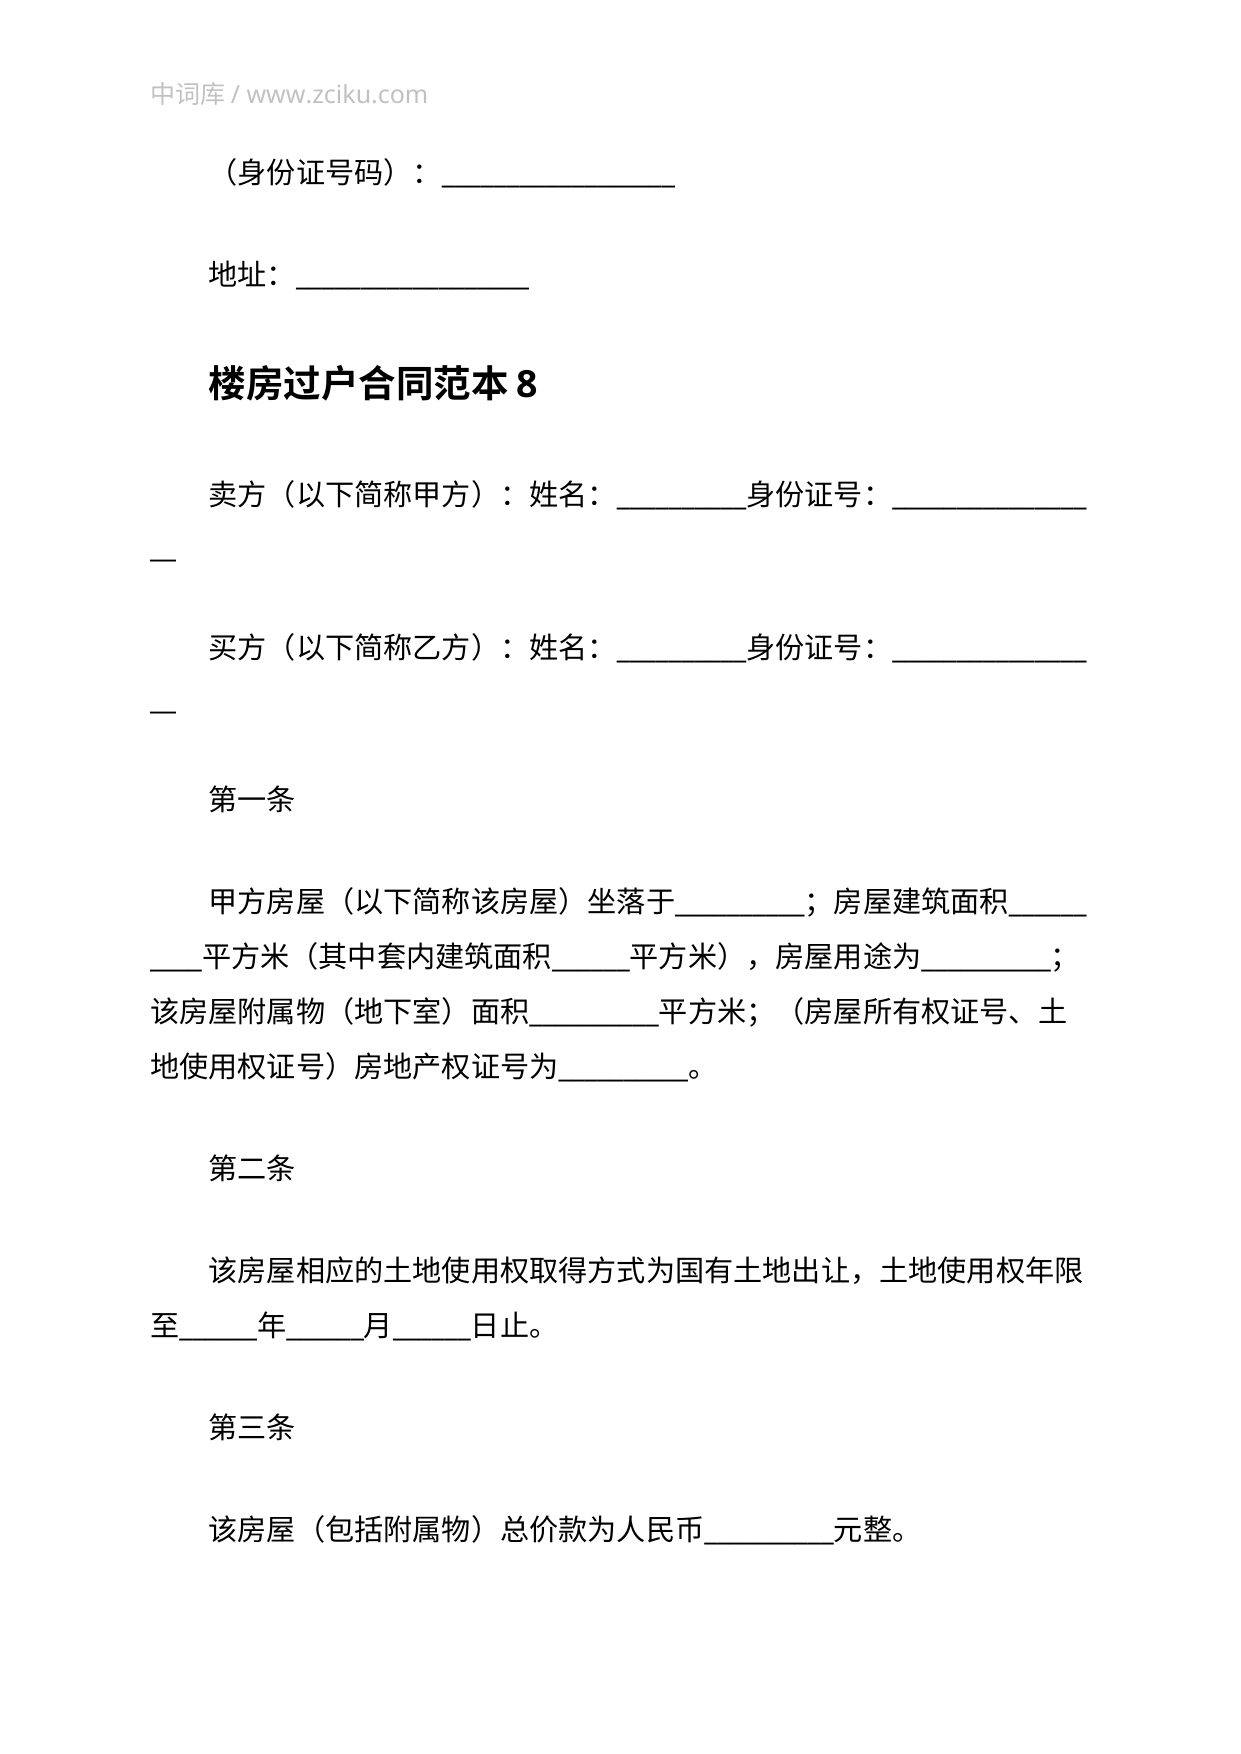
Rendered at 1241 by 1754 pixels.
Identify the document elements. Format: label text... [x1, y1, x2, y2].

text 地址：__________________ [150, 252, 1090, 294]
text 该房屋相应的土地使用权取得方式为国有土地出让，土地使用权年限至______年______月______日止。 [150, 1247, 1090, 1345]
text 第一条 [150, 777, 1090, 819]
text 楼房过户合同范本8 [150, 354, 1090, 408]
text 该房屋（包括附属物）总价款为人民币__________元整。 [150, 1506, 1090, 1548]
text 买方（以下简称乙方）：姓名：__________身份证号：_________________ [150, 624, 1090, 718]
text 卖方（以下简称甲方）：姓名：__________身份证号：_________________ [150, 472, 1090, 566]
text 第二条 [150, 1146, 1090, 1188]
text （身份证号码）：__________________ [150, 150, 1090, 192]
text 甲方房屋（以下简称该房屋）坐落于__________；房屋建筑面积__________平方米（其中套内建筑面积______平方米），房屋用途为__________；该房屋附属物（地下室）面积__________平方米；（房屋所有权证号、土地使用权证号）房地产权证号为__________。 [150, 879, 1090, 1086]
text 第三条 [150, 1404, 1090, 1447]
